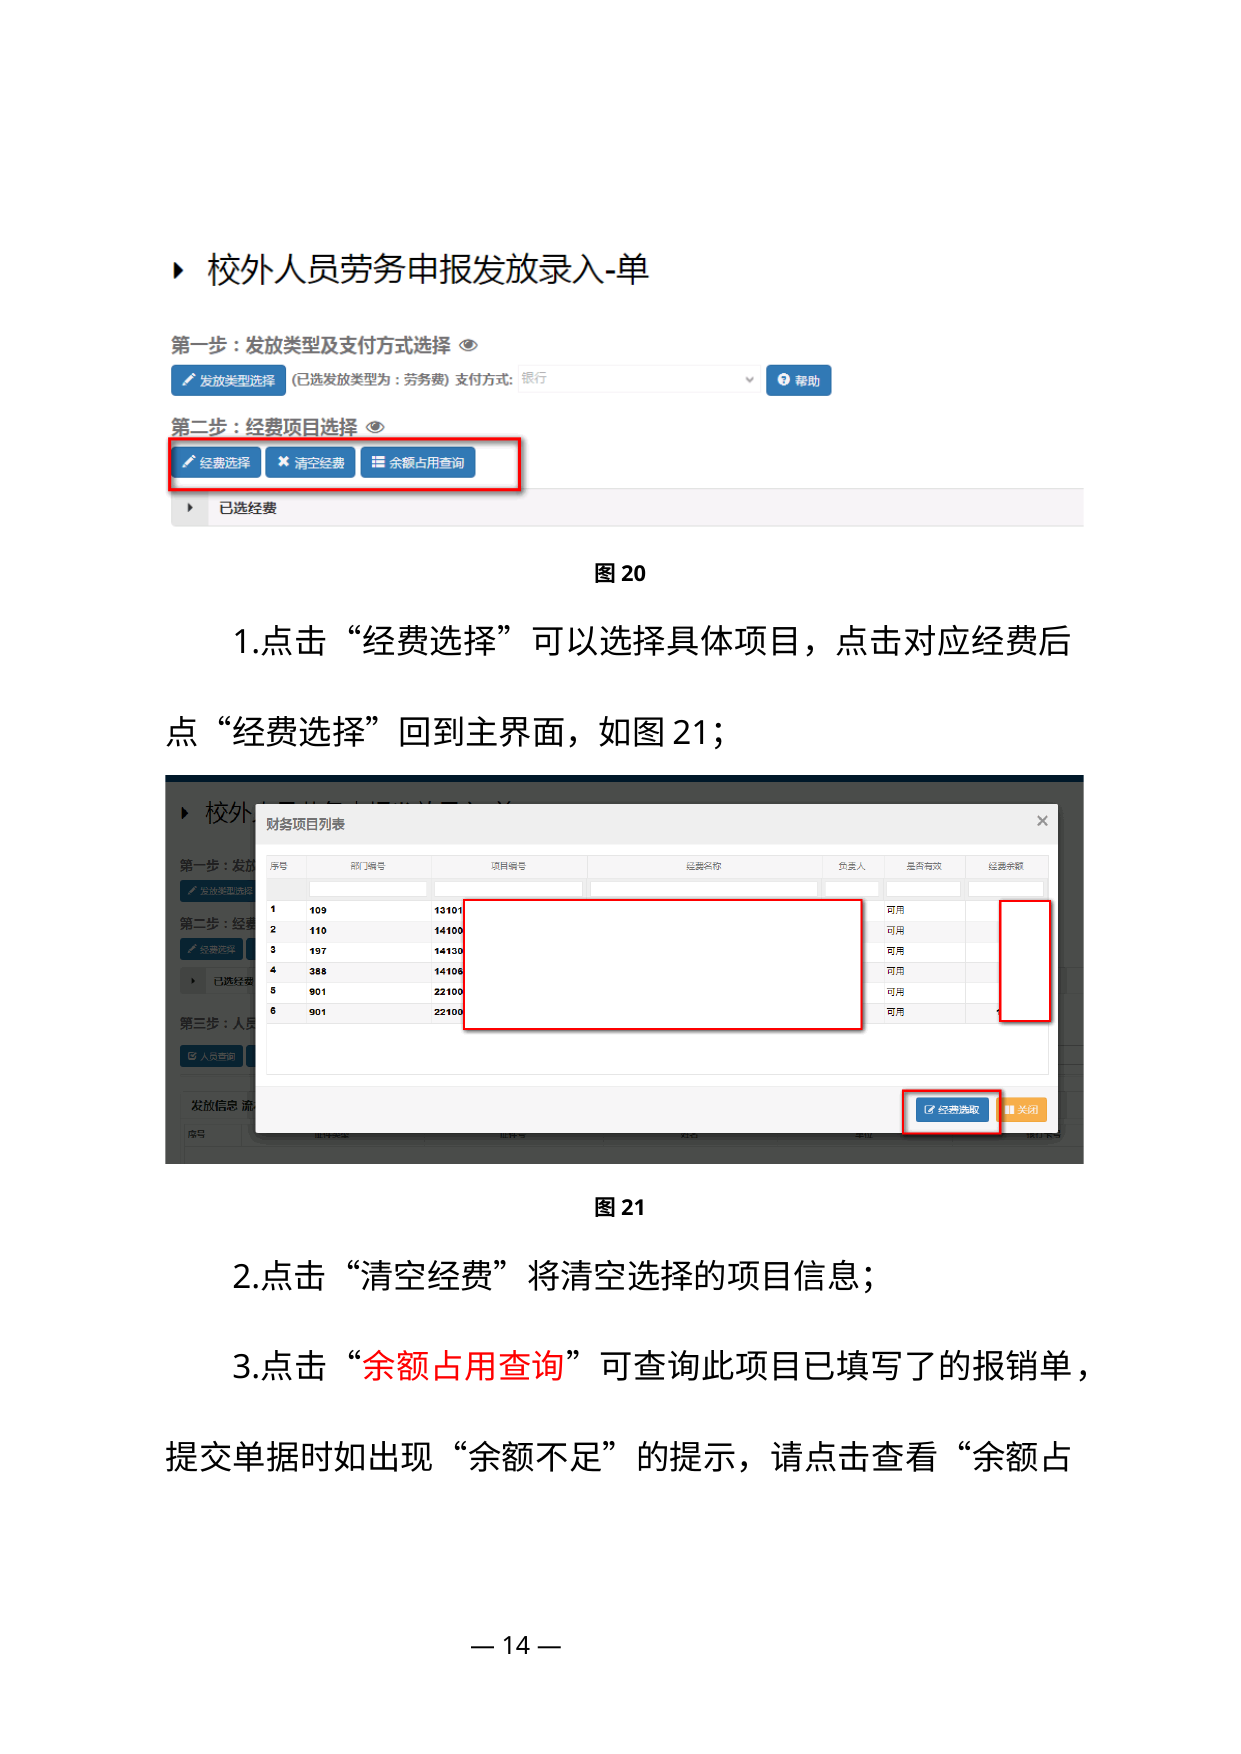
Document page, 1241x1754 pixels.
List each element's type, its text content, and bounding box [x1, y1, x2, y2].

picture [165, 231, 1084, 543]
text 图21 [165, 1183, 1075, 1229]
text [165, 1319, 1075, 1501]
text 1.点击“经费选择”可以选择具体项目，点击对应经费后点“经费选择”回到主界面，如图21； [165, 594, 1075, 775]
text 2.点击“清空经费”将清空选择的项目信息； [165, 1229, 1075, 1319]
picture [165, 775, 1084, 1164]
text 图20 [165, 549, 1075, 594]
